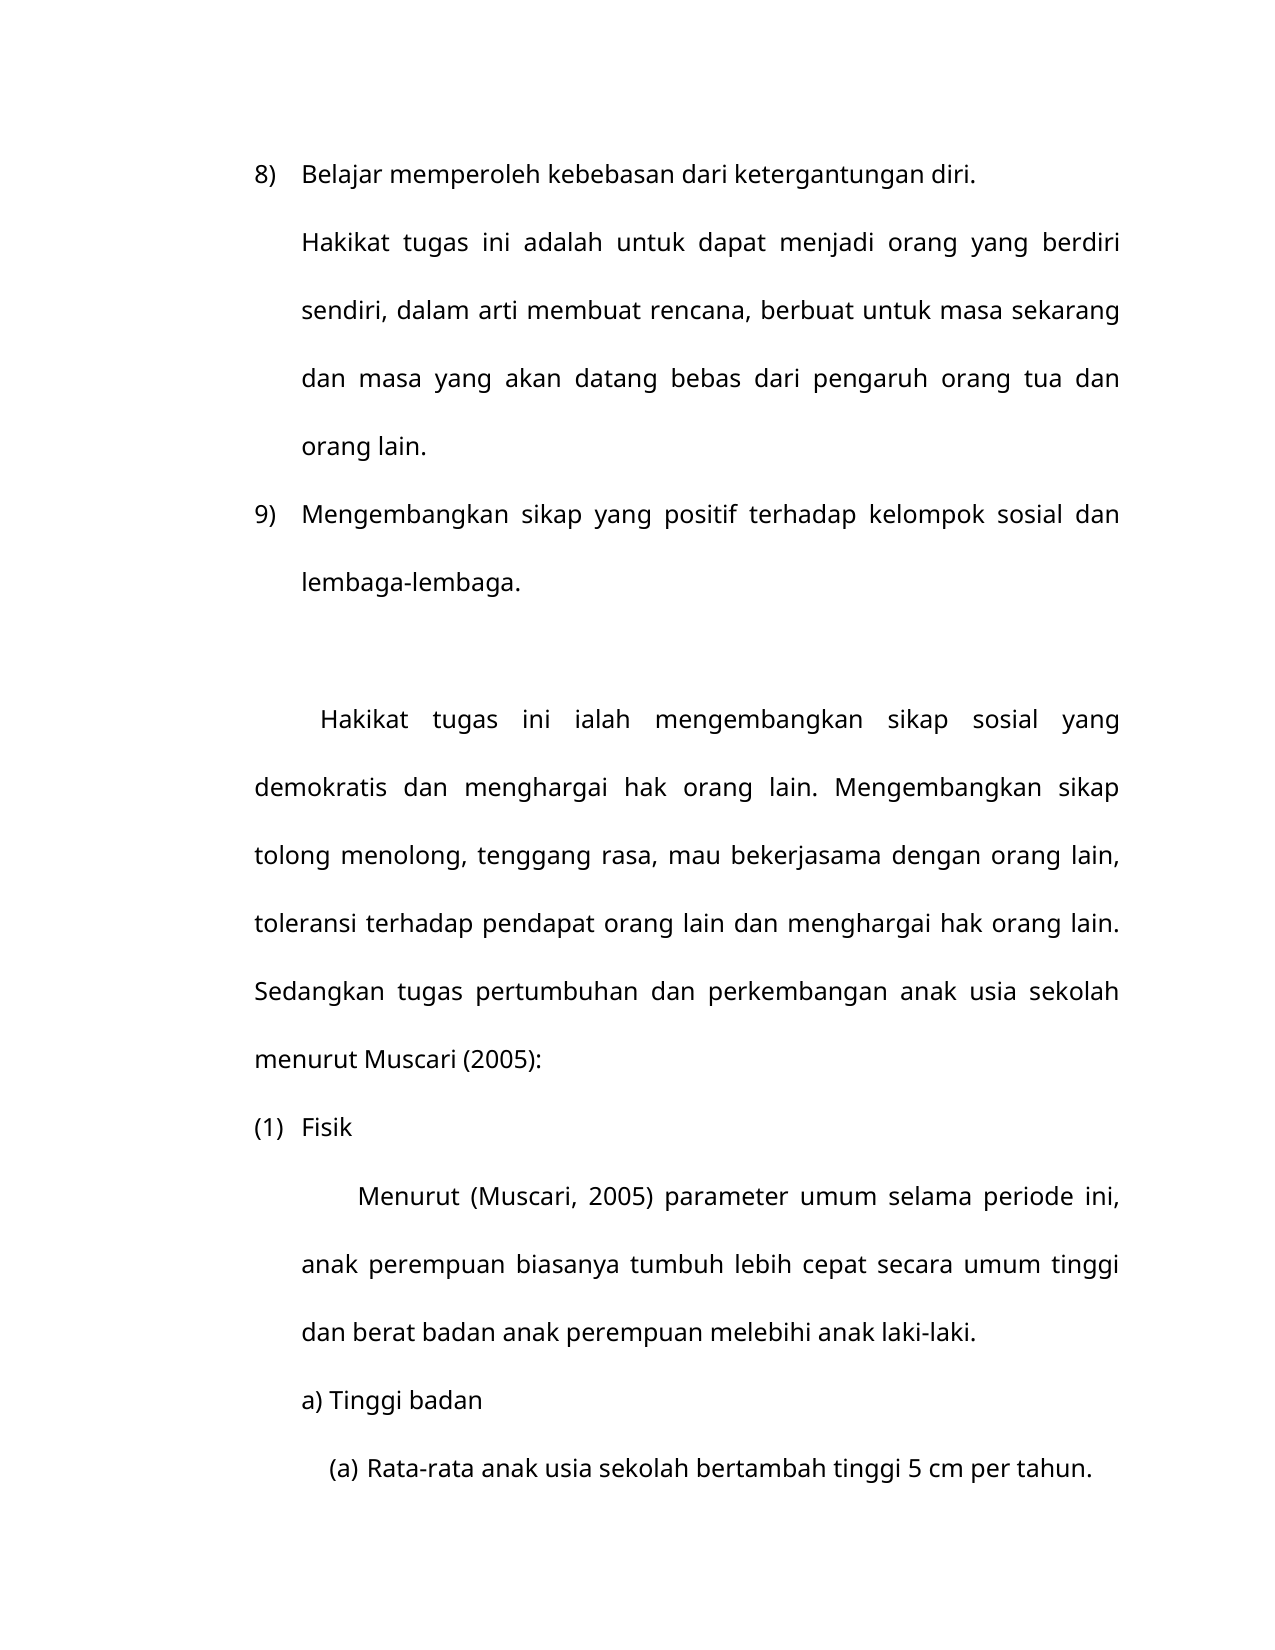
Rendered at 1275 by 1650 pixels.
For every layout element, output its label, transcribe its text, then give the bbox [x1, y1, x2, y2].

list Belajar memperoleh kebebasan dari ketergantungan diri. [254, 156, 1121, 190]
text Hakikat tugas ini adalah untuk dapat menjadi orang yang berdiri sendiri, dalam arti membuat rencana, berbuat untuk masa sekarang dan masa yang akan datang bebas dari pengaruh orang tua dan orang lain. [301, 224, 1121, 463]
list Tinggi badan [301, 1382, 1121, 1417]
text Hakikat tugas ini ialah mengembangkan sikap sosial yang demokratis dan menghargai hak orang lain. Mengembangkan sikap tolong menolong, tenggang rasa, mau bekerjasama dengan orang lain, toleransi terhadap pendapat orang lain dan menghargai hak orang lain. Sedangkan tugas pertumbuhan dan perkembangan anak usia sekolah menurut Muscari (2005): [254, 701, 1121, 1076]
list Rata-rata anak usia sekolah bertambah tinggi 5 cm per tahun. [329, 1451, 1121, 1485]
text Menurut (Muscari, 2005) parameter umum selama periode ini, anak perempuan biasanya tumbuh lebih cepat secara umum tinggi dan berat badan anak perempuan melebihi anak laki-laki. [301, 1178, 1121, 1348]
list Mengembangkan sikap yang positif terhadap kelompok sosial dan lembaga-lembaga. [254, 497, 1121, 599]
list Fisik [254, 1110, 1121, 1144]
